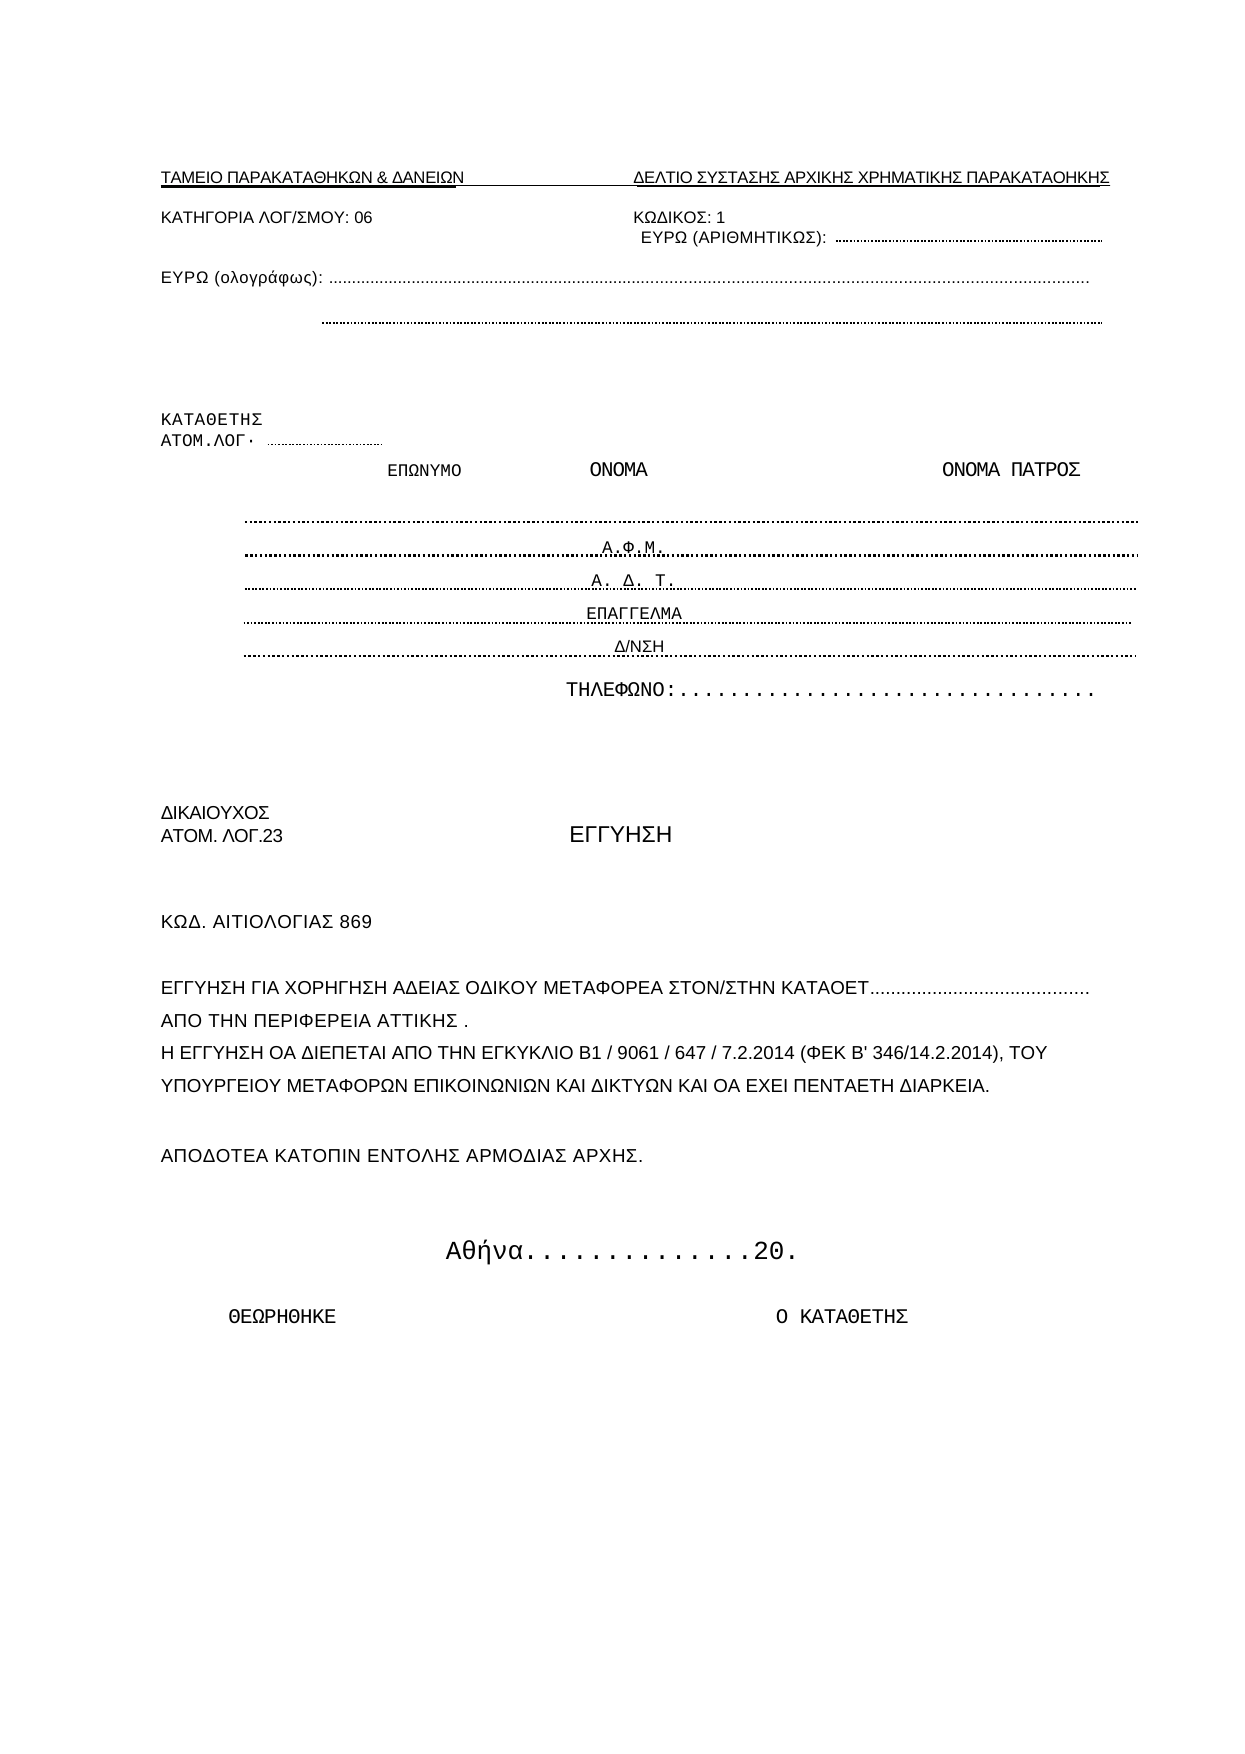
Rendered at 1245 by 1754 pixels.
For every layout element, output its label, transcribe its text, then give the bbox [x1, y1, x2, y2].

text ΤΗΛΕΦΩΝΟ: [566, 678, 1140, 702]
text ΕΥΡΩ (ολογράφως): [161, 269, 1140, 288]
table_header ΕΠΩΝΥΜΟ [138, 460, 582, 481]
text ΚΑΤΑΘΕΤΗΣ [161, 409, 1140, 430]
text ΕΥΡΩ (ΑΡΙΘΜΗΤΙΚΩΣ): [641, 228, 1140, 247]
table_header ΔΙΚΑΙΟΥΧΟΣ ΑΤΟΜ. ΛΟΓ.23 [138, 802, 427, 848]
text ΘΕΩΡΗΘΗΚΕ Ο ΚΑΤΑΘΕΤΗΣ [228, 1304, 1140, 1328]
text Αθήνα 20 [446, 1237, 1140, 1264]
text ΑΠΟΔΟΤΕΑ ΚΑΤΟΠΙΝ ΕΝΤΟΛΗΣ ΑΡΜΟΔΙΑΣ ΑΡΧΗΣ. [161, 1144, 1140, 1166]
text ΕΓΓΥΗΣΗ ΓΙΑ ΧΟΡΗΓΗΣΗ ΑΔΕΙΑΣ ΟΔΙΚΟΥ ΜΕΤΑΦΟΡΕΑ ΣΤΟΝ/ΣΤΗΝ ΚΑΤΑΟΕΤ [161, 977, 1140, 999]
table_header ΟΝΟΜΑ ΟΝΟΜΑ ΠΑΤΡΟΣ [582, 460, 1140, 481]
text Η ΕΓΓΥΗΣΗ ΟΑ ΔΙΕΠΕΤΑΙ ΑΠΟ ΤΗΝ ΕΓΚΥΚΛΙΟ Β1 / 9061 / 647 / 7.2.2014 (ΦΕΚ Β' 346/14.2.2014), ΤΟΥ ΥΠΟΥΡΓΕΙΟΥ ΜΕΤΑΦΟΡΩΝ ΕΠΙΚΟΙΝΩΝΙΩΝ ΚΑΙ ΔΙΚΤΥΩΝ ΚΑΙ ΟΑ ΕΧΕΙ ΠΕΝΤΑΕΤΗ ΔΙΑΡΚΕΙΑ. [161, 1032, 1110, 1100]
text Α.Φ.Μ. Α. Δ. Τ. ΕΠΑΓΓΕΛΜΑ Δ/ΝΣΗ [138, 527, 1140, 659]
table_header ΕΓΓΥΗΣΗ [427, 802, 1140, 848]
text ΑΠΟ ΤΗΝ ΠΕΡΙΦΕΡΕΙΑ ΑΤΤΙΚΗΣ . [161, 1010, 1140, 1032]
text ΚΑΤΗΓΟΡΙΑ ΛΟΓ/ΣΜΟΥ: 06 ΚΩΔΙΚΟΣ: 1 [161, 208, 1140, 227]
text ΑΤΟΜ.ΛΟΓ· [161, 430, 1140, 450]
text ΚΩΔ. ΑΙΤΙΟΛΟΓΙΑΣ 869 [161, 912, 1140, 933]
